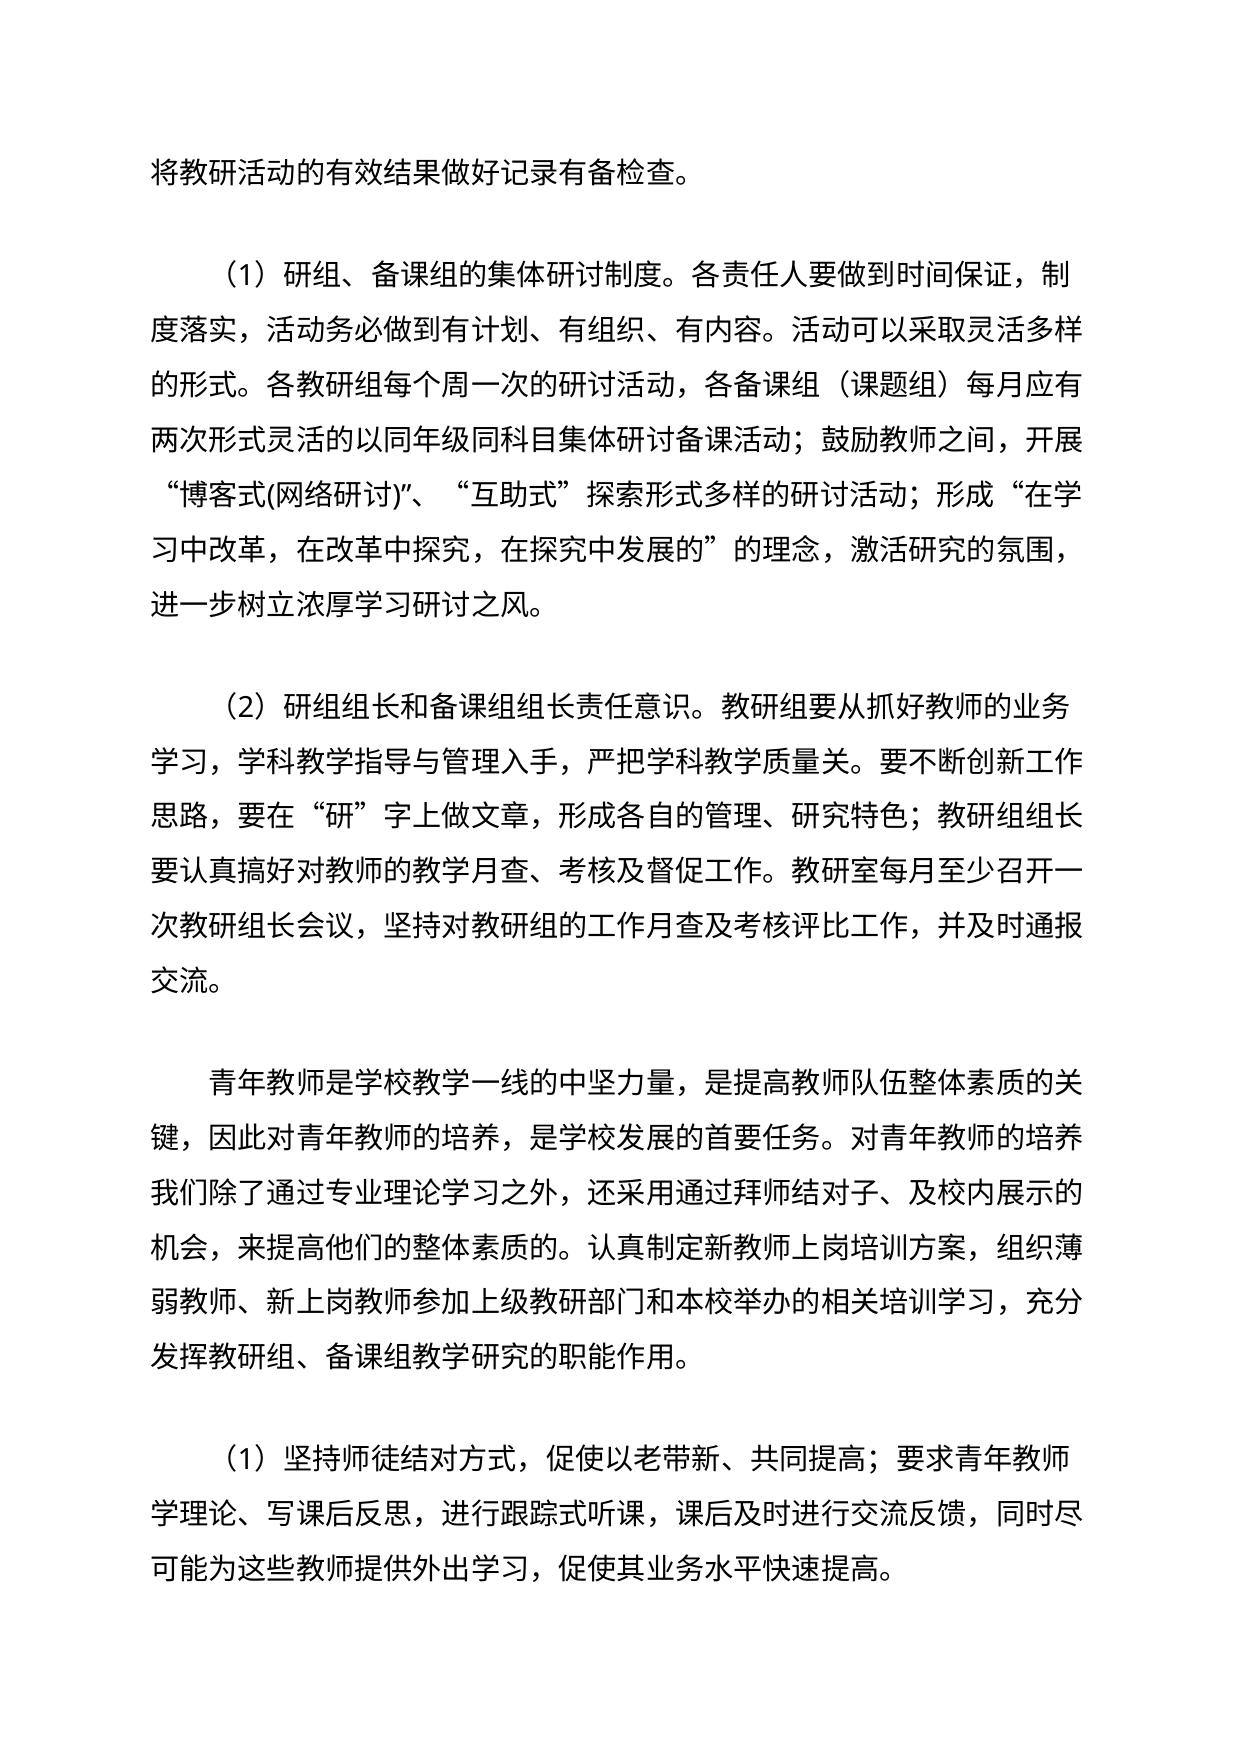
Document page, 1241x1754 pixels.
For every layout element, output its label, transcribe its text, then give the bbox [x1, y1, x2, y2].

text （1）研组、备课组的集体研讨制度。各责任人要做到时间保证，制度落实，活动务必做到有计划、有组织、有内容。活动可以采取灵活多样的形式。各教研组每个周一次的研讨活动，各备课组（课题组）每月应有两次形式灵活的以同年级同科目集体研讨备课活动；鼓励教师之间，开展“博客式(网络研讨)”、“互助式”探索形式多样的研讨活动；形成“在学习中改革，在改革中探究，在探究中发展的”的理念，激活研究的氛围，进一步树立浓厚学习研讨之风。 [150, 252, 1090, 624]
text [150, 150, 1090, 192]
text 青年教师是学校教学一线的中坚力量，是提高教师队伍整体素质的关键，因此对青年教师的培养，是学校发展的首要任务。对青年教师的培养我们除了通过专业理论学习之外，还采用通过拜师结对子、及校内展示的机会，来提高他们的整体素质的。认真制定新教师上岗培训方案，组织薄弱教师、新上岗教师参加上级教研部门和本校举办的相关培训学习，充分发挥教研组、备课组教学研究的职能作用。 [150, 1059, 1090, 1376]
text （1）坚持师徒结对方式，促使以老带新、共同提高；要求青年教师学理论、写课后反思，进行跟踪式听课，课后及时进行交流反馈，同时尽可能为这些教师提供外出学习，促使其业务水平快速提高。 [150, 1436, 1090, 1588]
text （2）研组组长和备课组组长责任意识。教研组要从抓好教师的业务学习，学科教学指导与管理入手，严把学科教学质量关。要不断创新工作思路，要在“研”字上做文章，形成各自的管理、研究特色；教研组组长要认真搞好对教师的教学月查、考核及督促工作。教研室每月至少召开一次教研组长会议，坚持对教研组的工作月查及考核评比工作，并及时通报交流。 [150, 683, 1090, 1000]
